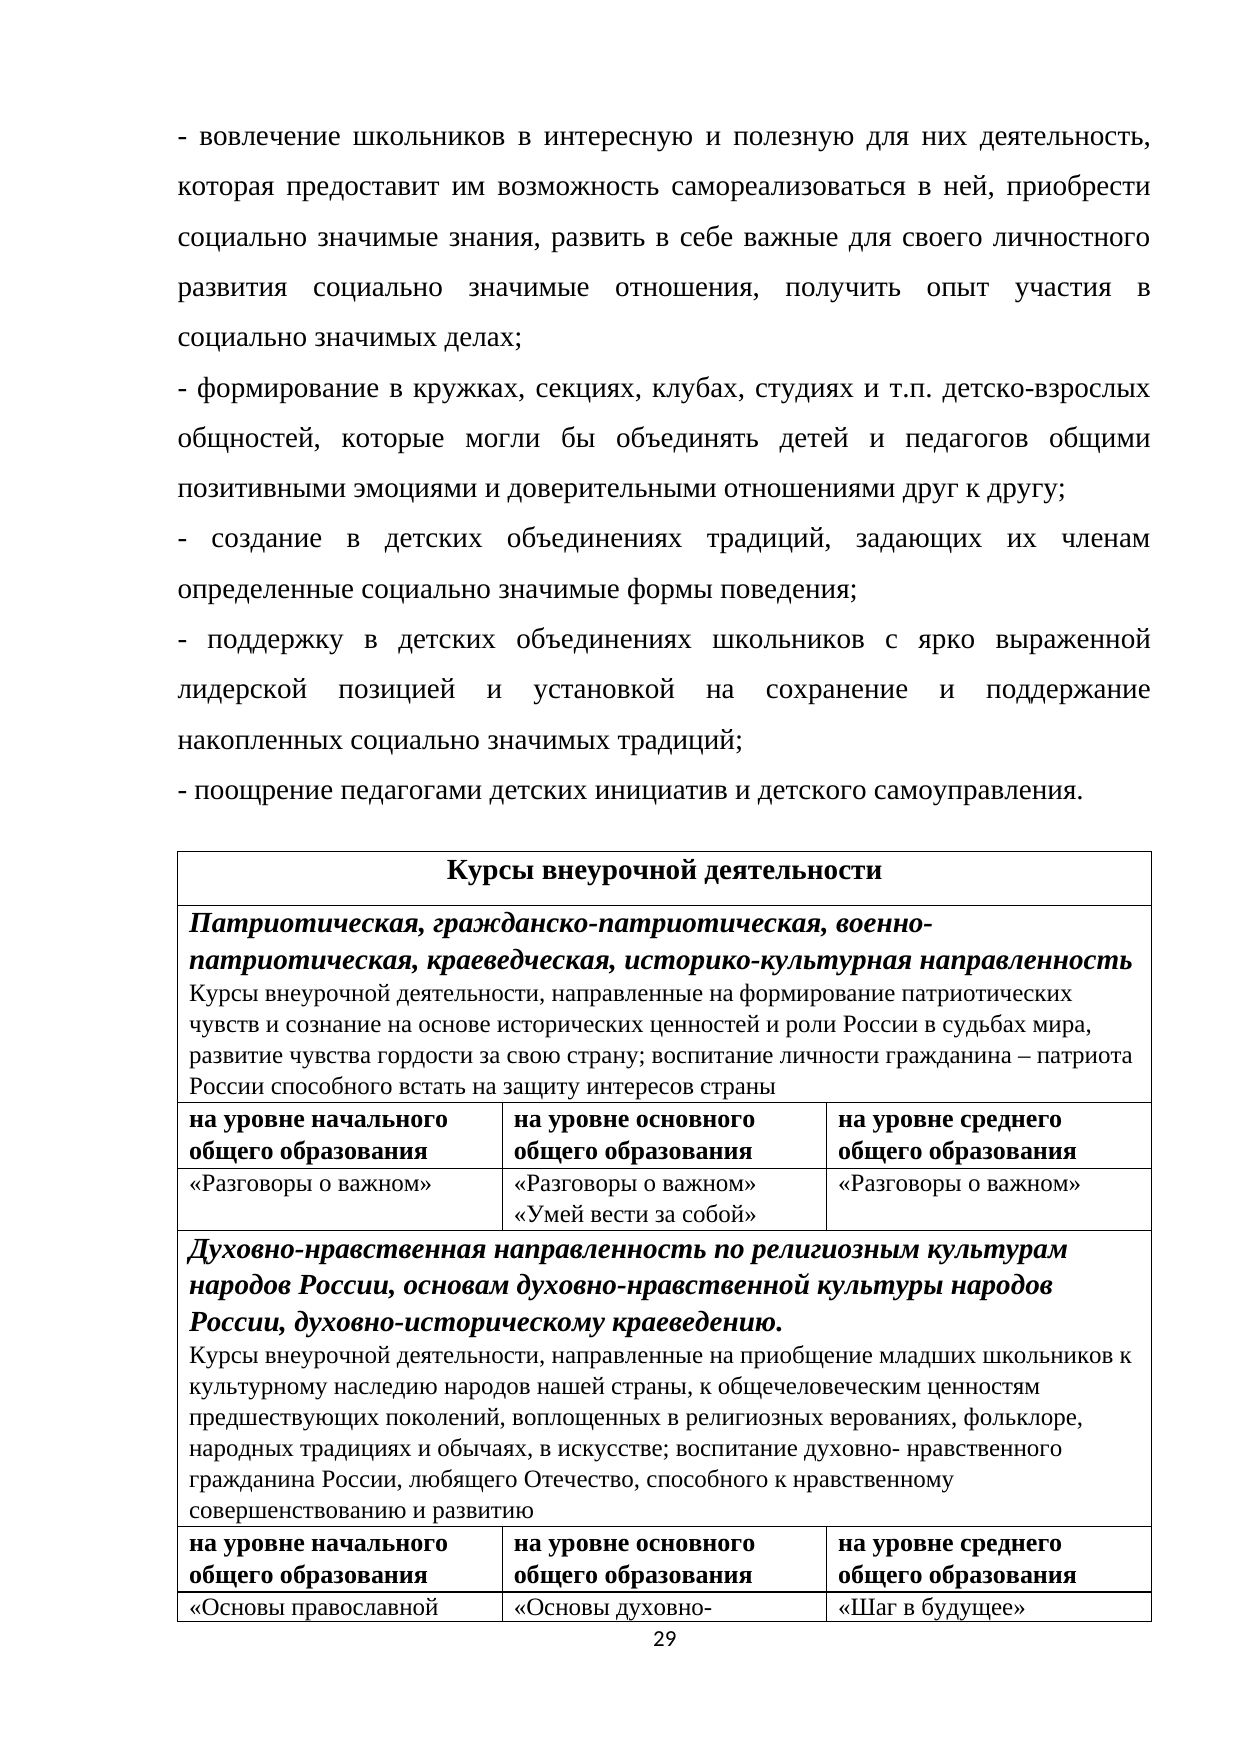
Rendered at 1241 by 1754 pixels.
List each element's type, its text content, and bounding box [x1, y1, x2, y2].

table_cell «Разговоры о важном» [827, 1169, 1151, 1230]
table_header Курсы внеурочной деятельности [178, 852, 1151, 904]
text - формирование в кружках, секциях, клубах, студиях и т.п. детско-взрослых общностей, которые могли бы объединять детей и педагогов общими позитивными эмоциями и доверительными отношениями друг к другу; [177, 370, 1152, 504]
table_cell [503, 1593, 826, 1621]
table_cell на уровне основного общего образования [503, 1103, 826, 1167]
text - поддержку в детских объединениях школьников с ярко выраженной лидерской позицией и установкой на сохранение и поддержание накопленных социально значимых традиций; [177, 621, 1152, 755]
table_cell на уровне основного общего образования [503, 1527, 826, 1591]
table_cell на уровне начального общего образования [178, 1103, 502, 1167]
table_cell Духовно-нравственная направленность по религиозным культурам народов России, основам духовно-нравственной культуры народов России, духовно-историческому краеведению. Курсы внеурочной деятельности, направленные на приобщение младших школьников к культурному наследию народов нашей страны, к общечеловеческим ценностям предшествующих поколений, воплощенных в религиозных верованиях, фольклоре, народных традициях и обычаях, в искусстве; воспитание духовно- нравственного гражданина России, любящего Отечество, способного к нравственному совершенствованию и развитию [178, 1231, 1151, 1526]
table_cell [178, 1593, 502, 1621]
table_cell на уровне среднего общего образования [827, 1527, 1151, 1591]
table_cell на уровне начального общего образования [178, 1527, 502, 1591]
text - поощрение педагогами детских инициатив и детского самоуправления. [177, 772, 1152, 806]
text - вовлечение школьников в интересную и полезную для них деятельность, которая предоставит им возможность самореализоваться в ней, приобрести социально значимые знания, развить в себе важные для своего личностного развития социально значимые отношения, получить опыт участия в социально значимых делах; [177, 118, 1152, 353]
table_cell Патриотическая, гражданско-патриотическая, военно-патриотическая, краеведческая, историко-культурная направленность Курсы внеурочной деятельности, направленные на формирование патриотических чувств и сознание на основе исторических ценностей и роли России в судьбах мира, развитие чувства гордости за свою страну; воспитание личности гражданина – патриота России способного встать на защиту интересов страны [178, 906, 1151, 1102]
table_cell «Разговоры о важном» «Умей вести за собой» [503, 1169, 826, 1230]
table_cell «Шаг в будущее» [827, 1593, 1151, 1621]
table_cell на уровне среднего общего образования [827, 1103, 1151, 1167]
table_cell «Разговоры о важном» [178, 1169, 502, 1230]
text - создание в детских объединениях традиций, задающих их членам определенные социально значимые формы поведения; [177, 521, 1152, 604]
